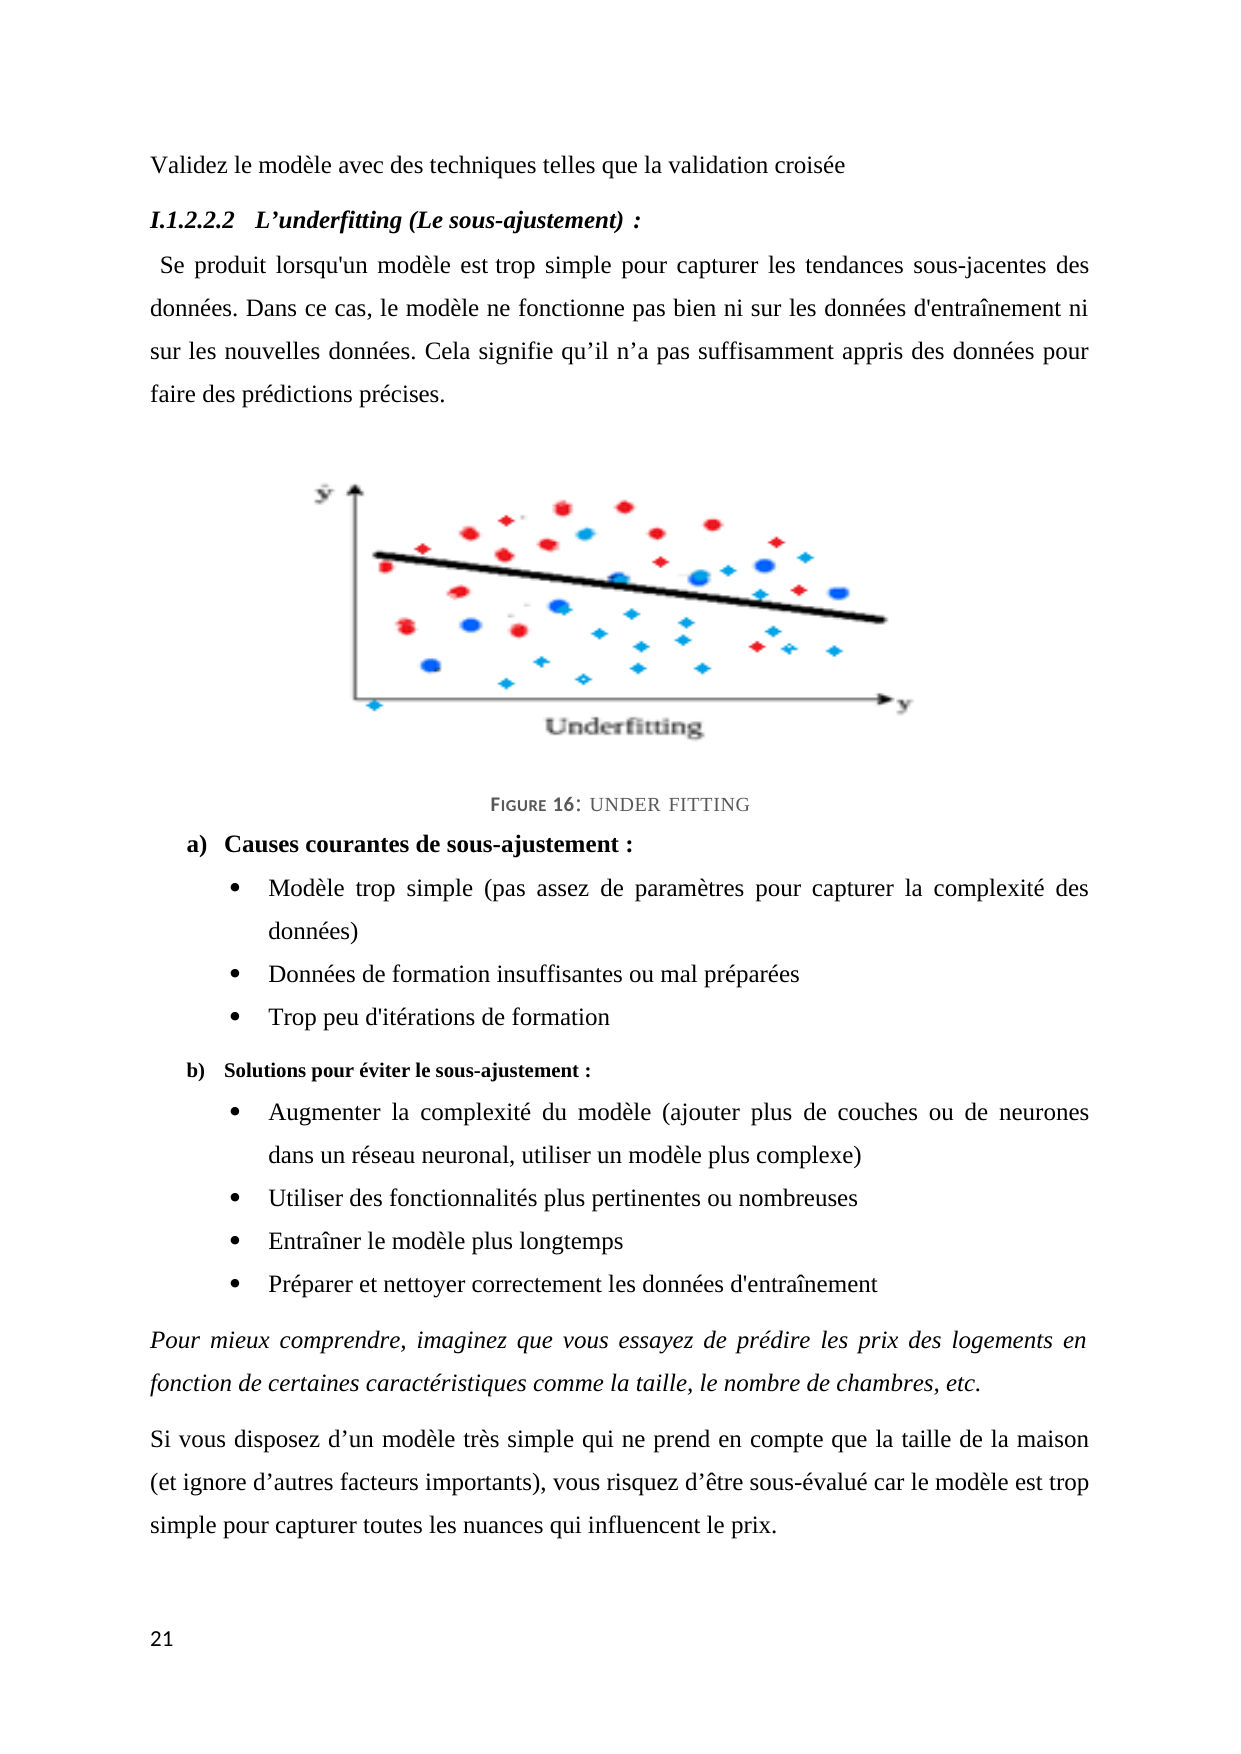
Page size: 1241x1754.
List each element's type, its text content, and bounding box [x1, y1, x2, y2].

list Augmenter la complexité du modèle (ajouter plus de couches ou de neurones dans un réseau neuronal, utiliser un modèle plus complexe) [231, 1097, 1090, 1169]
subtitle L’underfitting (Le sous-ajustement) : [150, 206, 1090, 234]
list Entraîner le modèle plus longtemps [231, 1226, 1090, 1255]
list Modèle trop simple (pas assez de paramètres pour capturer la complexité des données) [231, 873, 1090, 945]
list Utiliser des fonctionnalités plus pertinentes ou nombreuses [231, 1183, 1090, 1212]
list Trop peu d'itérations de formation [231, 1002, 1090, 1031]
list Données de formation insuffisantes ou mal préparées [231, 959, 1090, 988]
picture [300, 479, 940, 757]
text Validez le modèle avec des techniques telles que la validation croisée [150, 150, 1090, 179]
list Causes courantes de sous-ajustement : [186, 829, 1090, 858]
text Pour mieux comprendre, imaginez que vous essayez de prédire les prix des logements en fonction de certaines caractéristiques comme la taille, le nombre de chambres, etc. [150, 1325, 1090, 1397]
list Solutions pour éviter le sous-ajustement : [186, 1058, 1090, 1082]
list Préparer et nettoyer correctement les données d'entraînement [231, 1269, 1090, 1298]
text Se produit lorsqu'un modèle est trop simple pour capturer les tendances sous-jacentes des données. Dans ce cas, le modèle ne fonctionne pas bien ni sur les données d'entraînement ni sur les nouvelles données. Cela signifie qu’il n’a pas suffisamment appris des données pour faire des prédictions précises. [150, 250, 1090, 408]
text Si vous disposez d’un modèle très simple qui ne prend en compte que la taille de la maison (et ignore d’autres facteurs importants), vous risquez d’être sous-évalué car le modèle est trop simple pour capturer toutes les nuances qui influencent le prix. [150, 1424, 1090, 1539]
text Figure 16: under fitting [150, 788, 1090, 816]
